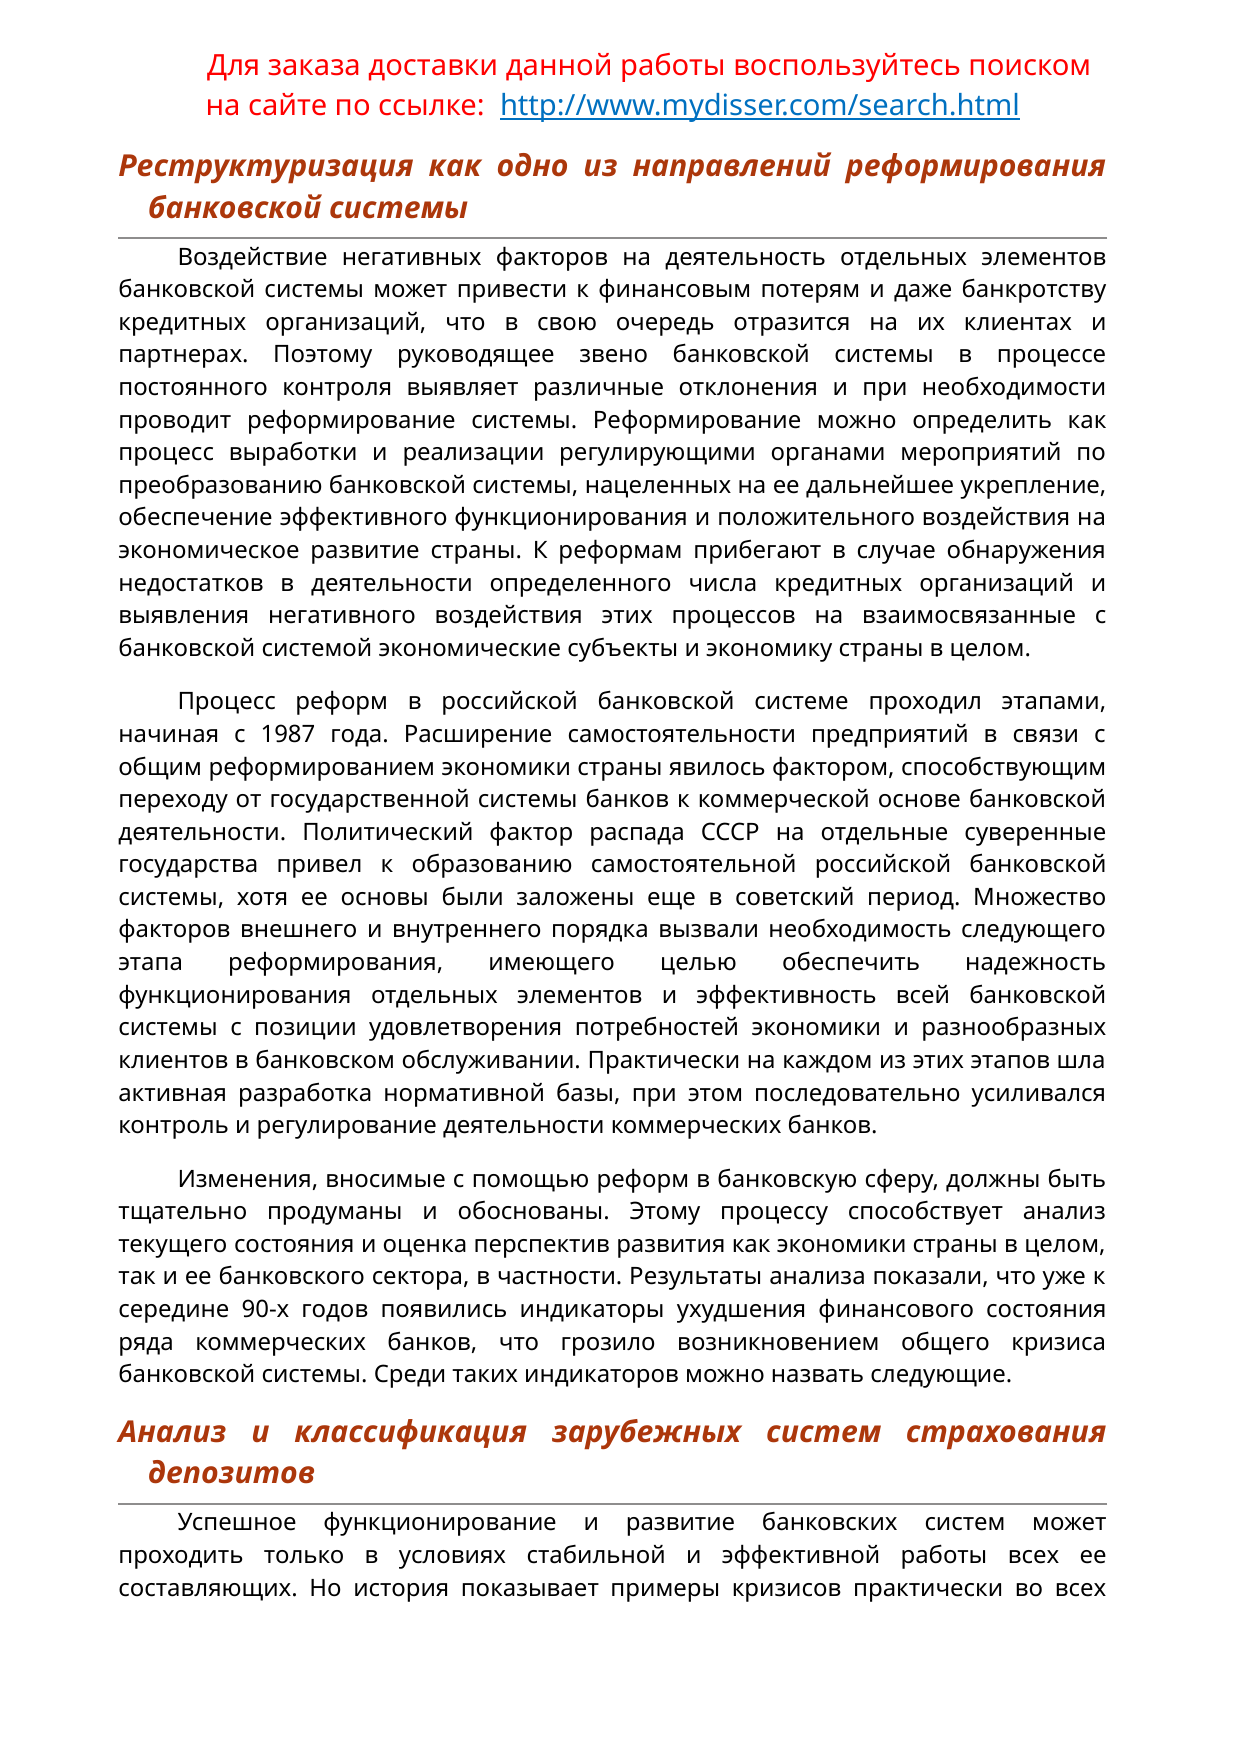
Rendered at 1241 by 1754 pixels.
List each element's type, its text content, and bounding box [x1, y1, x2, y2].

subtitle Анализ и классификация зарубежных систем страхования депозитов [118, 1410, 1107, 1503]
subtitle Реструктуризация как одно из направлений реформирования банковской системы [118, 144, 1107, 237]
